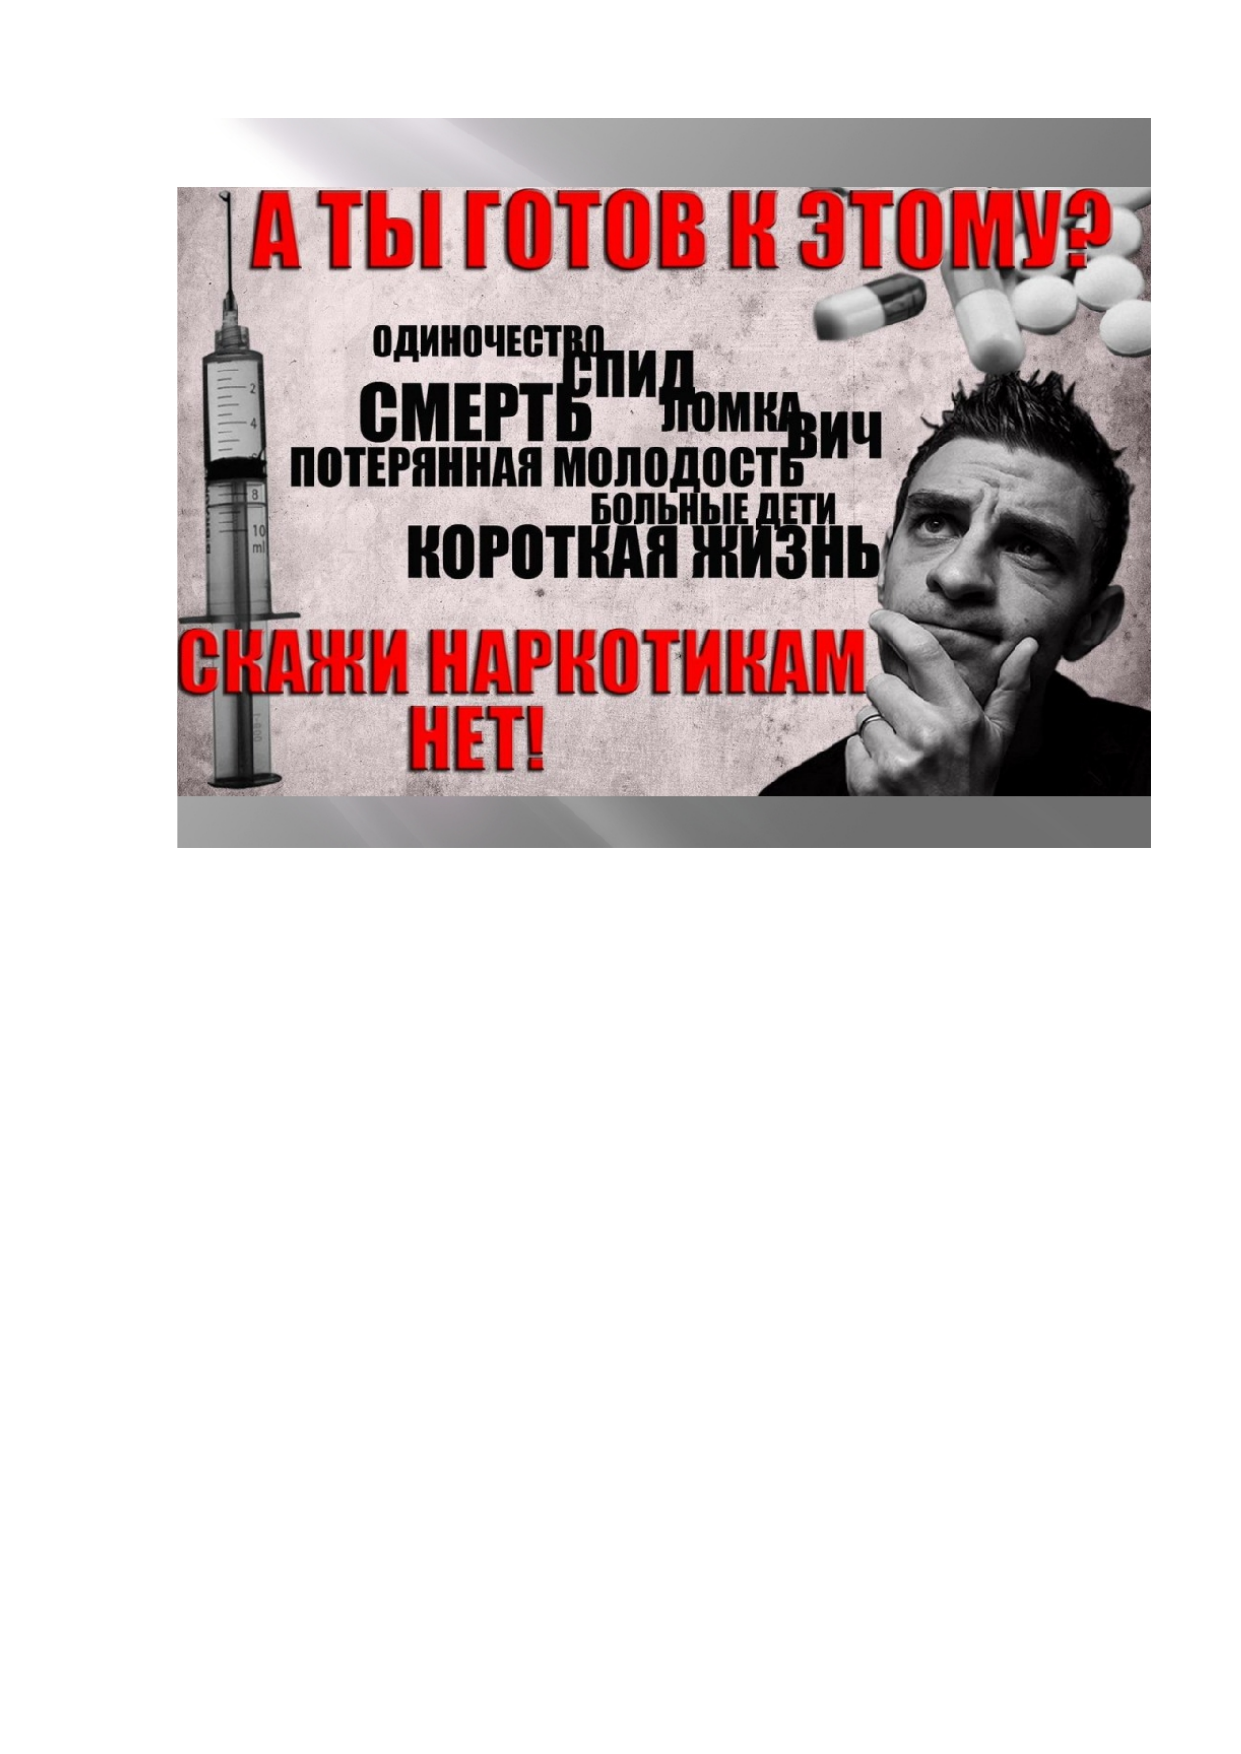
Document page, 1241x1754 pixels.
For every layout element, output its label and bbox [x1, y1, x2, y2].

picture [177, 118, 1152, 849]
